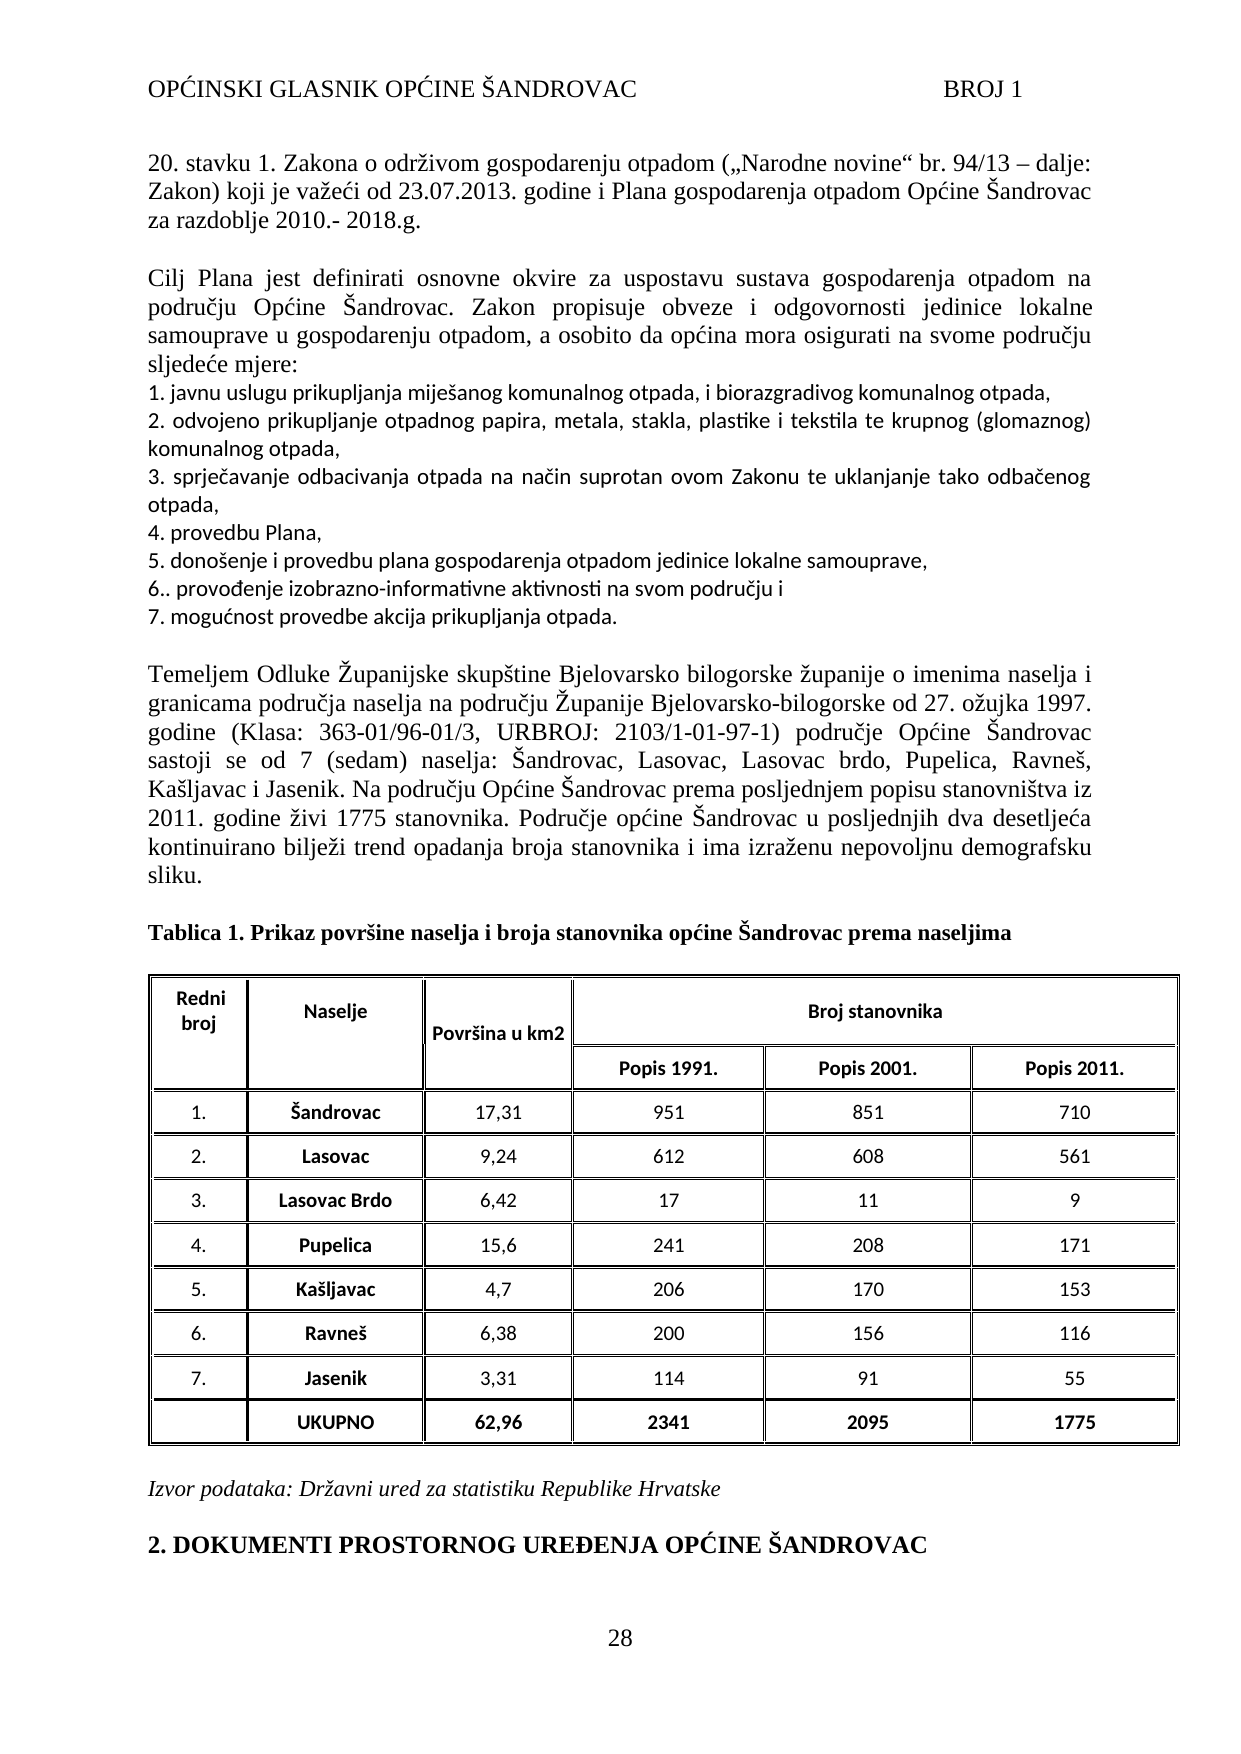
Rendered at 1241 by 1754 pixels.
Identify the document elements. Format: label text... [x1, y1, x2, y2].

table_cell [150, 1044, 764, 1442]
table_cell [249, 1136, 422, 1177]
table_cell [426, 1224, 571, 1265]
text Temeljem Odluke Županijske skupštine Bjelovarsko bilogorske županije o imenima naselja i granicama područja naselja na području Županije Bjelovarsko-bilogorske od 27. ožujka 1997. godine (Klasa: 363-01/96-01/3, URBROJ: 2103/1-01-97-1) područje Općine Šandrovac sastoji se od 7 (sedam) naselja: Šandrovac, Lasovac, Lasovac brdo, Pupelica, Ravneš, Kašljavac i Jasenik. Na području Općine Šandrovac prema posljednjem popisu stanovništva iz 2011. godine živi 1775 stanovnika. Područje općine Šandrovac u posljednjih dva desetljeća kontinuirano bilježi trend opadanja broja stanovnika i ima izraženu nepovoljnu demografsku sliku. [148, 659, 1093, 889]
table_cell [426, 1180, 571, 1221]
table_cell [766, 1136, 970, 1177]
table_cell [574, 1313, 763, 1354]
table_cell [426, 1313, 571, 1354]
text 2. DOKUMENTI PROSTORNOG UREĐENJA OPĆINE ŠANDROVAC [148, 1530, 1093, 1559]
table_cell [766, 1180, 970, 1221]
text Izvor podataka: Državni ured za statistiku Republike Hrvatske [148, 1474, 1093, 1501]
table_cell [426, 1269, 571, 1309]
text Tablica 1. Prikaz površine naselja i broja stanovnika općine Šandrovac prema naseljima [148, 918, 1093, 945]
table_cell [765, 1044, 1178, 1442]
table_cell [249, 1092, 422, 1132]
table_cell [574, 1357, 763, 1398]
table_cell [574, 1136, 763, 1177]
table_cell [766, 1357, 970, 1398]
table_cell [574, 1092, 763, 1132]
text 7. mogućnost provedbe akcija prikupljanja otpada. [148, 602, 1093, 630]
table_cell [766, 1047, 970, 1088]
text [148, 148, 1093, 234]
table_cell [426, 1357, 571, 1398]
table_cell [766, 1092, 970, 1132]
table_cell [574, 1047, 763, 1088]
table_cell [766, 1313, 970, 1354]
text Cilj Plana jest definirati osnovne okvire za uspostavu sustava gospodarenja otpadom na području Općine Šandrovac. Zakon propisuje obveze i odgovornosti jedinice lokalne samouprave u gospodarenju otpadom, a osobito da općina mora osigurati na svome području sljedeće mjere: [148, 263, 1093, 378]
text 4. provedbu Plana, [148, 518, 1093, 546]
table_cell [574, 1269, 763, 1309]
text 5. donošenje i provedbu plana gospodarenja otpadom jedinice lokalne samouprave, [148, 546, 1093, 574]
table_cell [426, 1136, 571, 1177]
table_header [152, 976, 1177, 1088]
text 2. odvojeno prikupljanje otpadnog papira, metala, stakla, plastike i tekstila te krupnog (glomaznog) komunalnog otpada, [148, 406, 1093, 462]
text 1. javnu uslugu prikupljanja miješanog komunalnog otpada, i biorazgradivog komunalnog otpada, [148, 378, 1093, 406]
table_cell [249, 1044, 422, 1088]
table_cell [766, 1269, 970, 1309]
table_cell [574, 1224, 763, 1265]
text 3. sprječavanje odbacivanja otpada na način suprotan ovom Zakonu te uklanjanje tako odbačenog otpada, [148, 462, 1093, 518]
text 6.. provođenje izobrazno-informativne aktivnosti na svom području i [148, 574, 1093, 602]
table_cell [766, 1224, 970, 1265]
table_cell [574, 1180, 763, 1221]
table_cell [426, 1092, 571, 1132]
